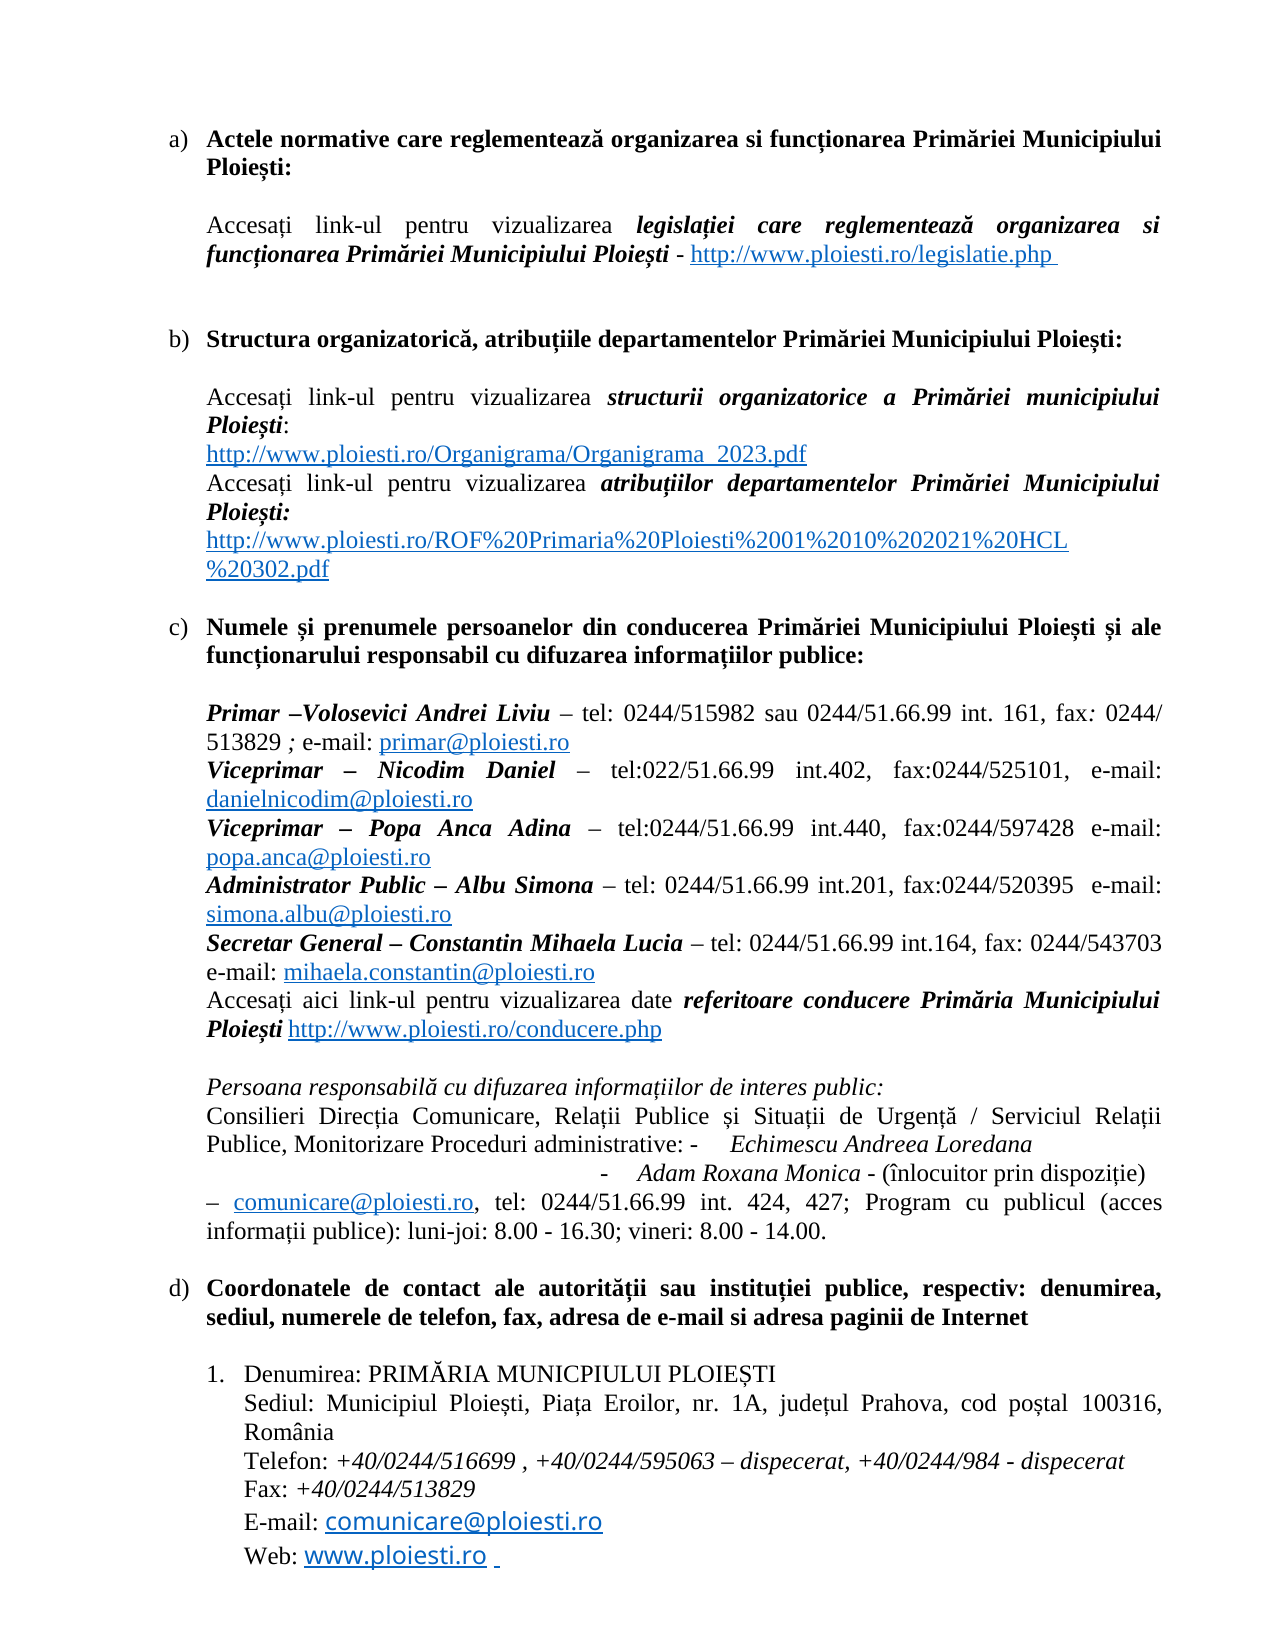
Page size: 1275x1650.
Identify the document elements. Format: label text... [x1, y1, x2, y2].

text http://www.ploiesti.ro/ROF%20Primaria%20Ploiesti%2001%2010%202021%20HCL%20302.pdf [206, 526, 1162, 583]
text Persoana responsabilă cu difuzarea informațiilor de interes public: [206, 1072, 1162, 1101]
text Accesați aici link-ul pentru vizualizarea date referitoare conducere Primăria Municipiului Ploiești http://www.ploiesti.ro/conducere.php [206, 986, 1162, 1043]
list Numele și prenumele persoanelor din conducerea Primăriei Municipiului Ploiești și ale funcționarului responsabil cu difuzarea informațiilor publice: [169, 612, 1162, 669]
list Sediul: Municipiul Ploiești, Piața Eroilor, nr. 1A, județul Prahova, cod poștal 100316, România [244, 1388, 1162, 1446]
text http://www.ploiesti.ro/Organigrama/Organigrama_2023.pdf [206, 439, 1162, 468]
list E-mail: comunicare@ploiesti.ro [244, 1503, 1162, 1537]
list Fax: +40/0244/513829 [244, 1474, 1162, 1503]
text Viceprimar – Nicodim Daniel – tel:022/51.66.99 int.402, fax:0244/525101, e-mail: danielnicodim@ploiesti.ro [206, 756, 1162, 813]
list Denumirea: PRIMĂRIA MUNICPIULUI PLOIEȘTI [206, 1359, 1162, 1388]
list Actele normative care reglementează organizarea si funcționarea Primăriei Municipiului Ploiești: [169, 124, 1162, 181]
text Primar –Volosevici Andrei Liviu – tel: 0244/515982 sau 0244/51.66.99 int. 161, fax: 0244/ 513829 ; e-mail: primar@ploiesti.ro [206, 698, 1162, 756]
text Consilieri Direcția Comunicare, Relații Publice și Situații de Urgență / Serviciul Relații Publice, Monitorizare Proceduri administrative: - Echimescu Andreea Loredana [206, 1101, 1162, 1158]
list Web: www.ploiesti.ro [244, 1537, 1162, 1571]
text Accesați link-ul pentru vizualizarea structurii organizatorice a Primăriei municipiului Ploiești: [206, 382, 1162, 439]
text Viceprimar – Popa Anca Adina – tel:0244/51.66.99 int.440, fax:0244/597428 e-mail: popa.anca@ploiesti.ro [206, 813, 1162, 871]
text Accesați link-ul pentru vizualizarea legislației care reglementează organizarea si funcționarea Primăriei Municipiului Ploiești - http://www.ploiesti.ro/legislatie.php [206, 210, 1162, 267]
text Administrator Public – Albu Simona – tel: 0244/51.66.99 int.201, fax:0244/520395 e-mail: simona.albu@ploiesti.ro [206, 871, 1162, 928]
list Telefon: +40/0244/516699 , +40/0244/595063 – dispecerat, +40/0244/984 - dispecerat [244, 1446, 1162, 1474]
text Secretar General – Constantin Mihaela Lucia – tel: 0244/51.66.99 int.164, fax: 0244/543703 e-mail: mihaela.constantin@ploiesti.ro [206, 928, 1162, 986]
text – comunicare@ploiesti.ro, tel: 0244/51.66.99 int. 424, 427; Program cu publicul (acces informații publice): luni-joi: 8.00 - 16.30; vineri: 8.00 - 14.00. [206, 1187, 1162, 1244]
list Structura organizatorică, atribuțiile departamentelor Primăriei Municipiului Ploiești: [169, 324, 1162, 353]
text Accesați link-ul pentru vizualizarea atribuțiilor departamentelor Primăriei Municipiului Ploiești: [206, 468, 1162, 526]
list Adam Roxana Monica - (înlocuitor prin dispoziție) [600, 1158, 1162, 1187]
list Coordonatele de contact ale autorității sau instituției publice, respectiv: denumirea, sediul, numerele de telefon, fax, adresa de e-mail si adresa paginii de Internet [169, 1273, 1162, 1331]
